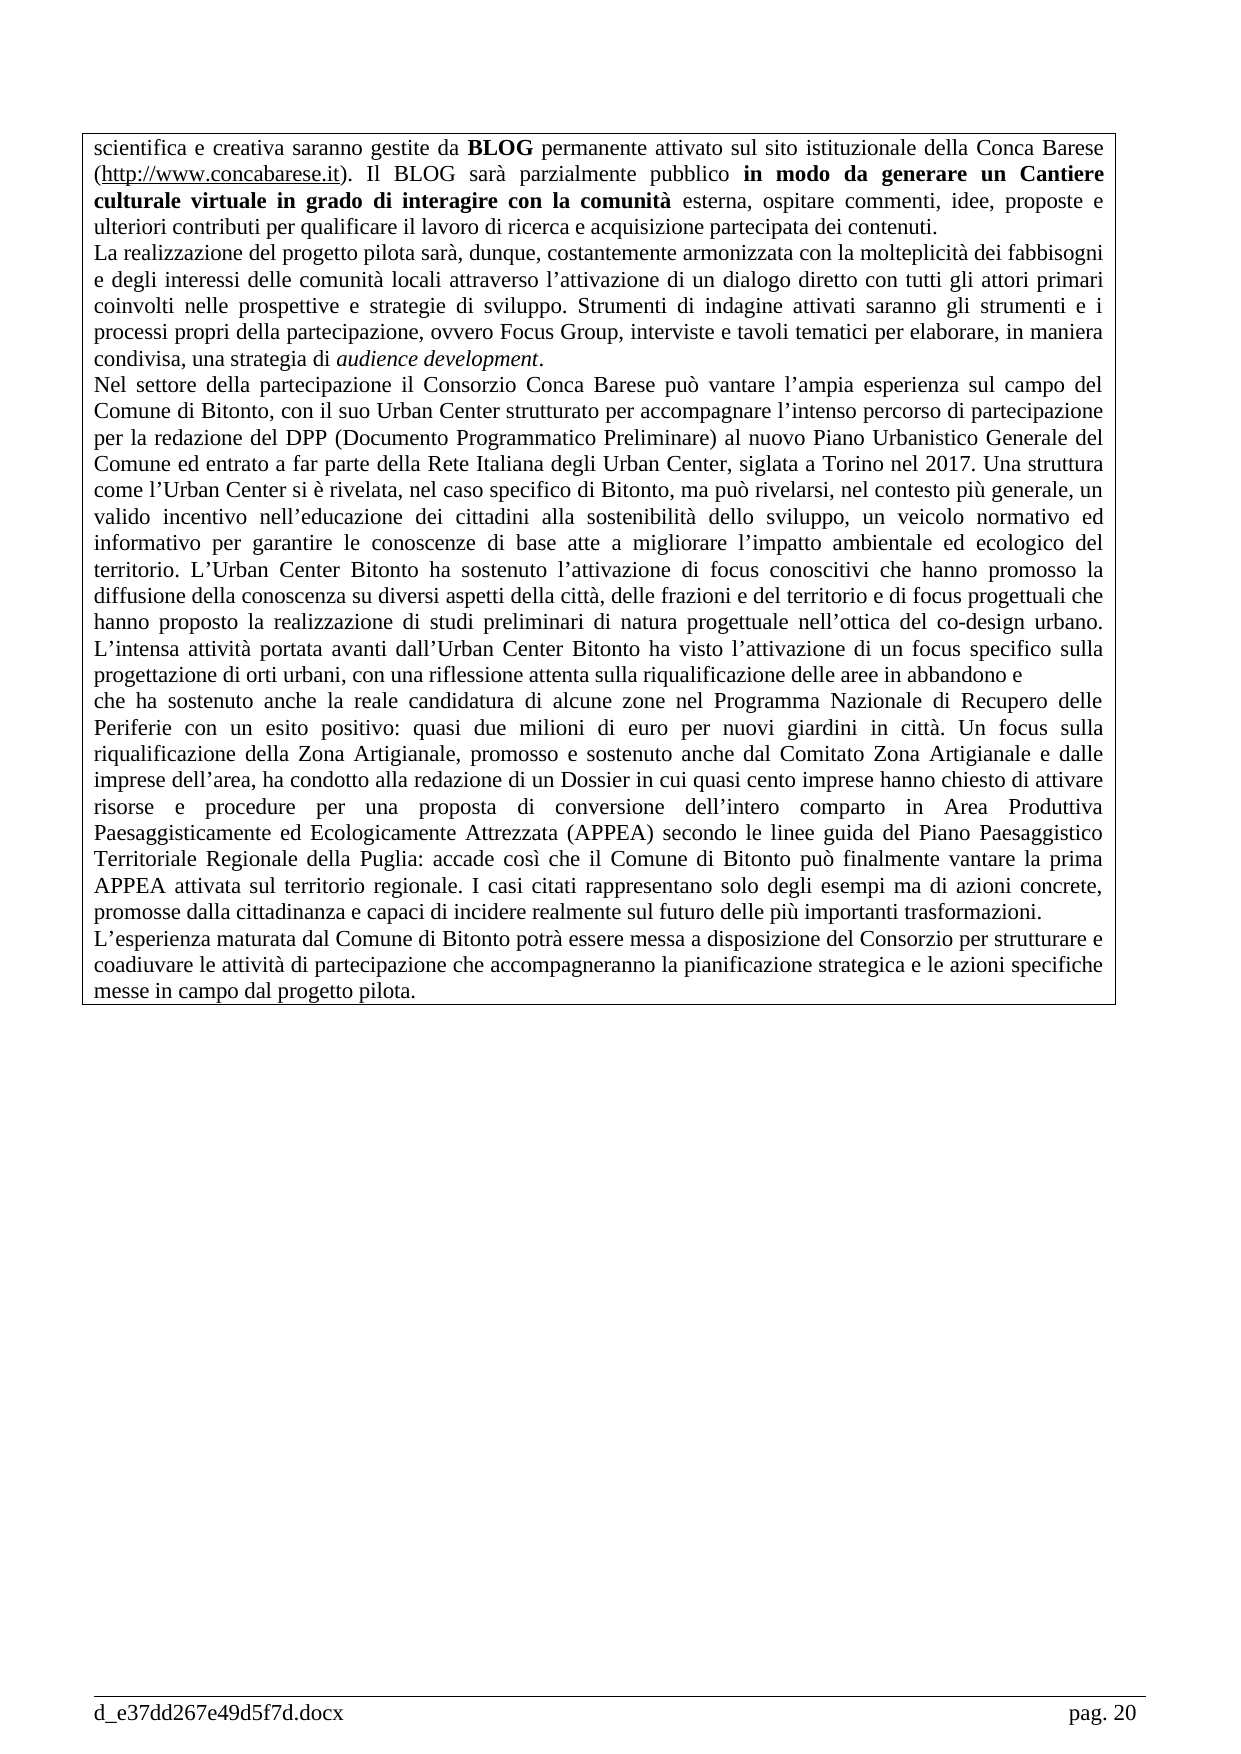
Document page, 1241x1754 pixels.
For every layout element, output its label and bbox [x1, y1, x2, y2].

table_header [83, 134, 1115, 1004]
